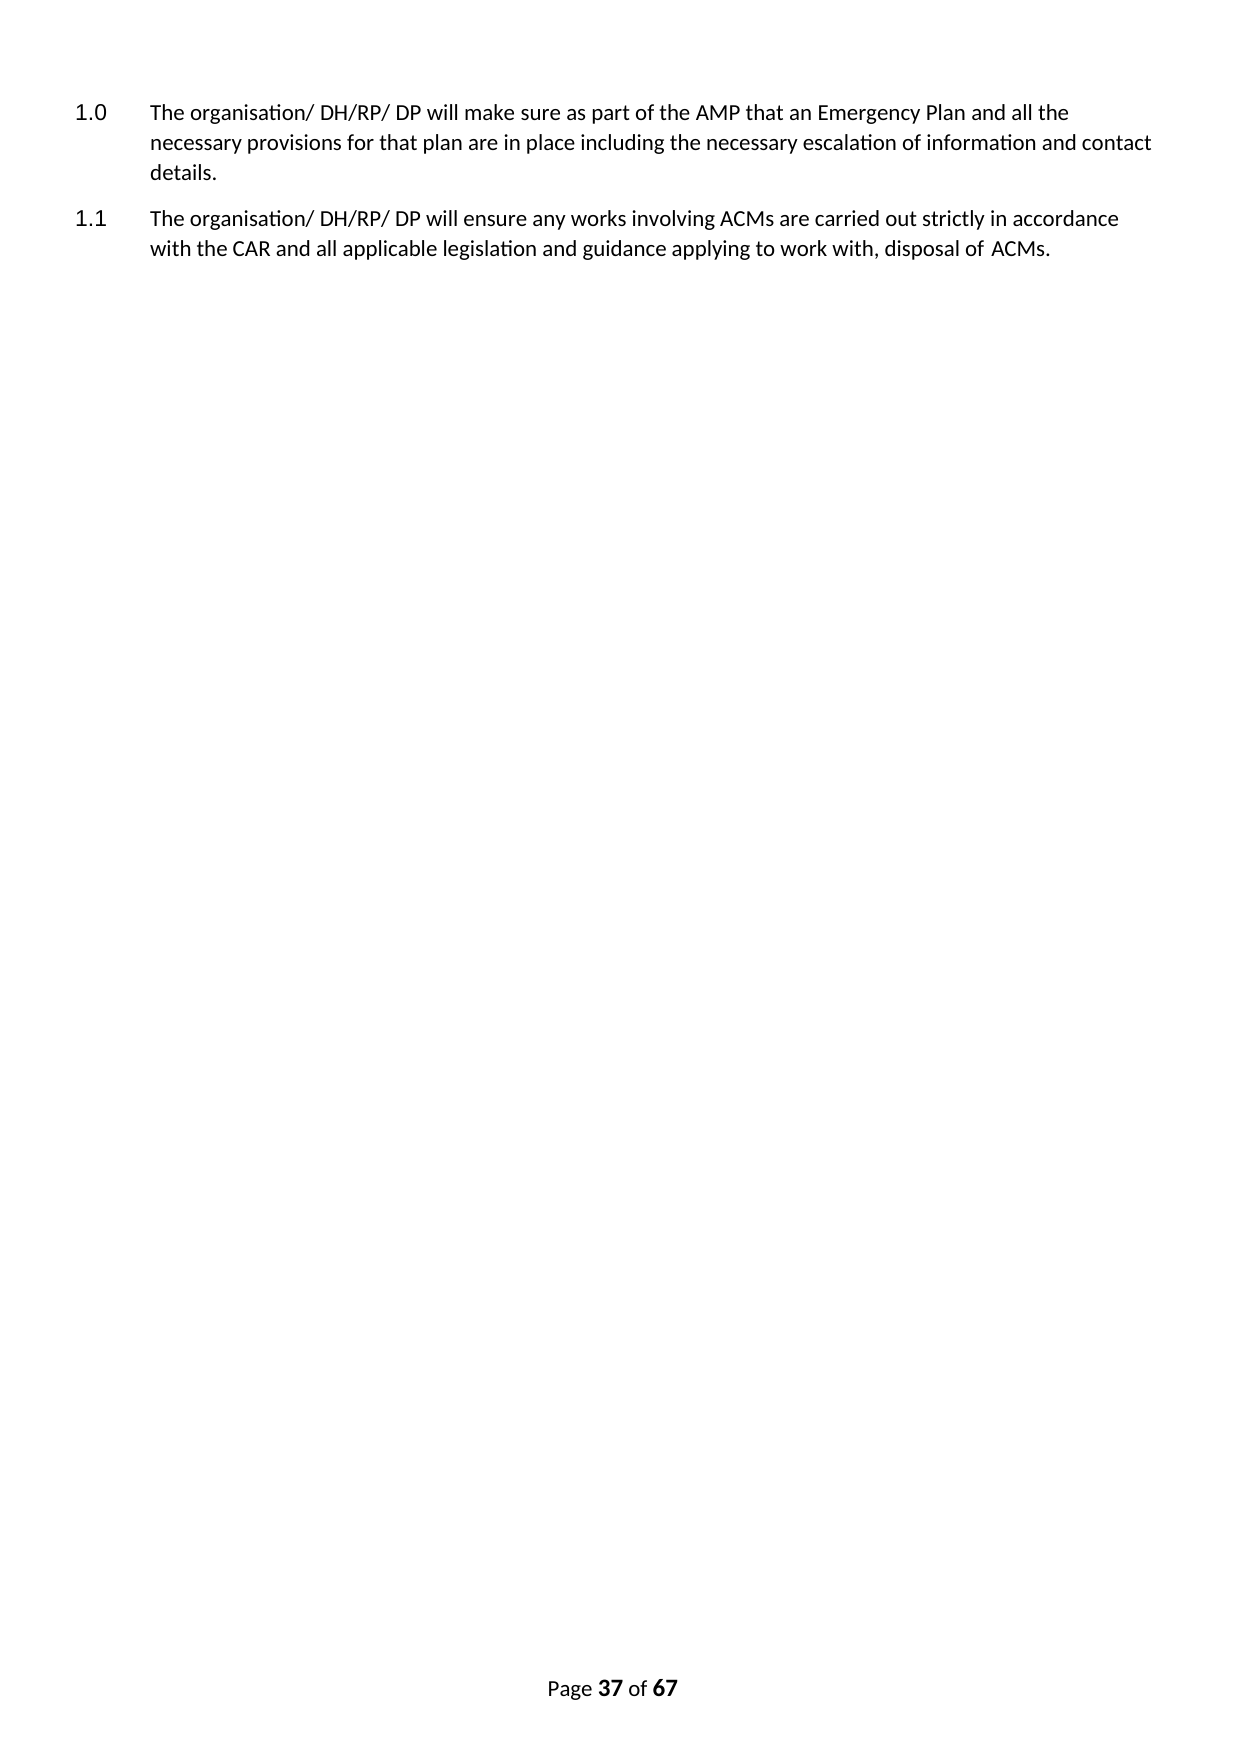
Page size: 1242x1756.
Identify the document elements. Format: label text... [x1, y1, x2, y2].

list The organisation/ DH/RP/ DP will ensure any works involving ACMs are carried out strictly in accordance with the CAR and all applicable legislation and guidance applying to work with, disposal of ACMs. [75, 204, 1122, 262]
list The organisation/ DH/RP/ DP will make sure as part of the AMP that an Emergency Plan and all the necessary provisions for that plan are in place including the necessary escalation of information and contact details. [75, 98, 1163, 186]
